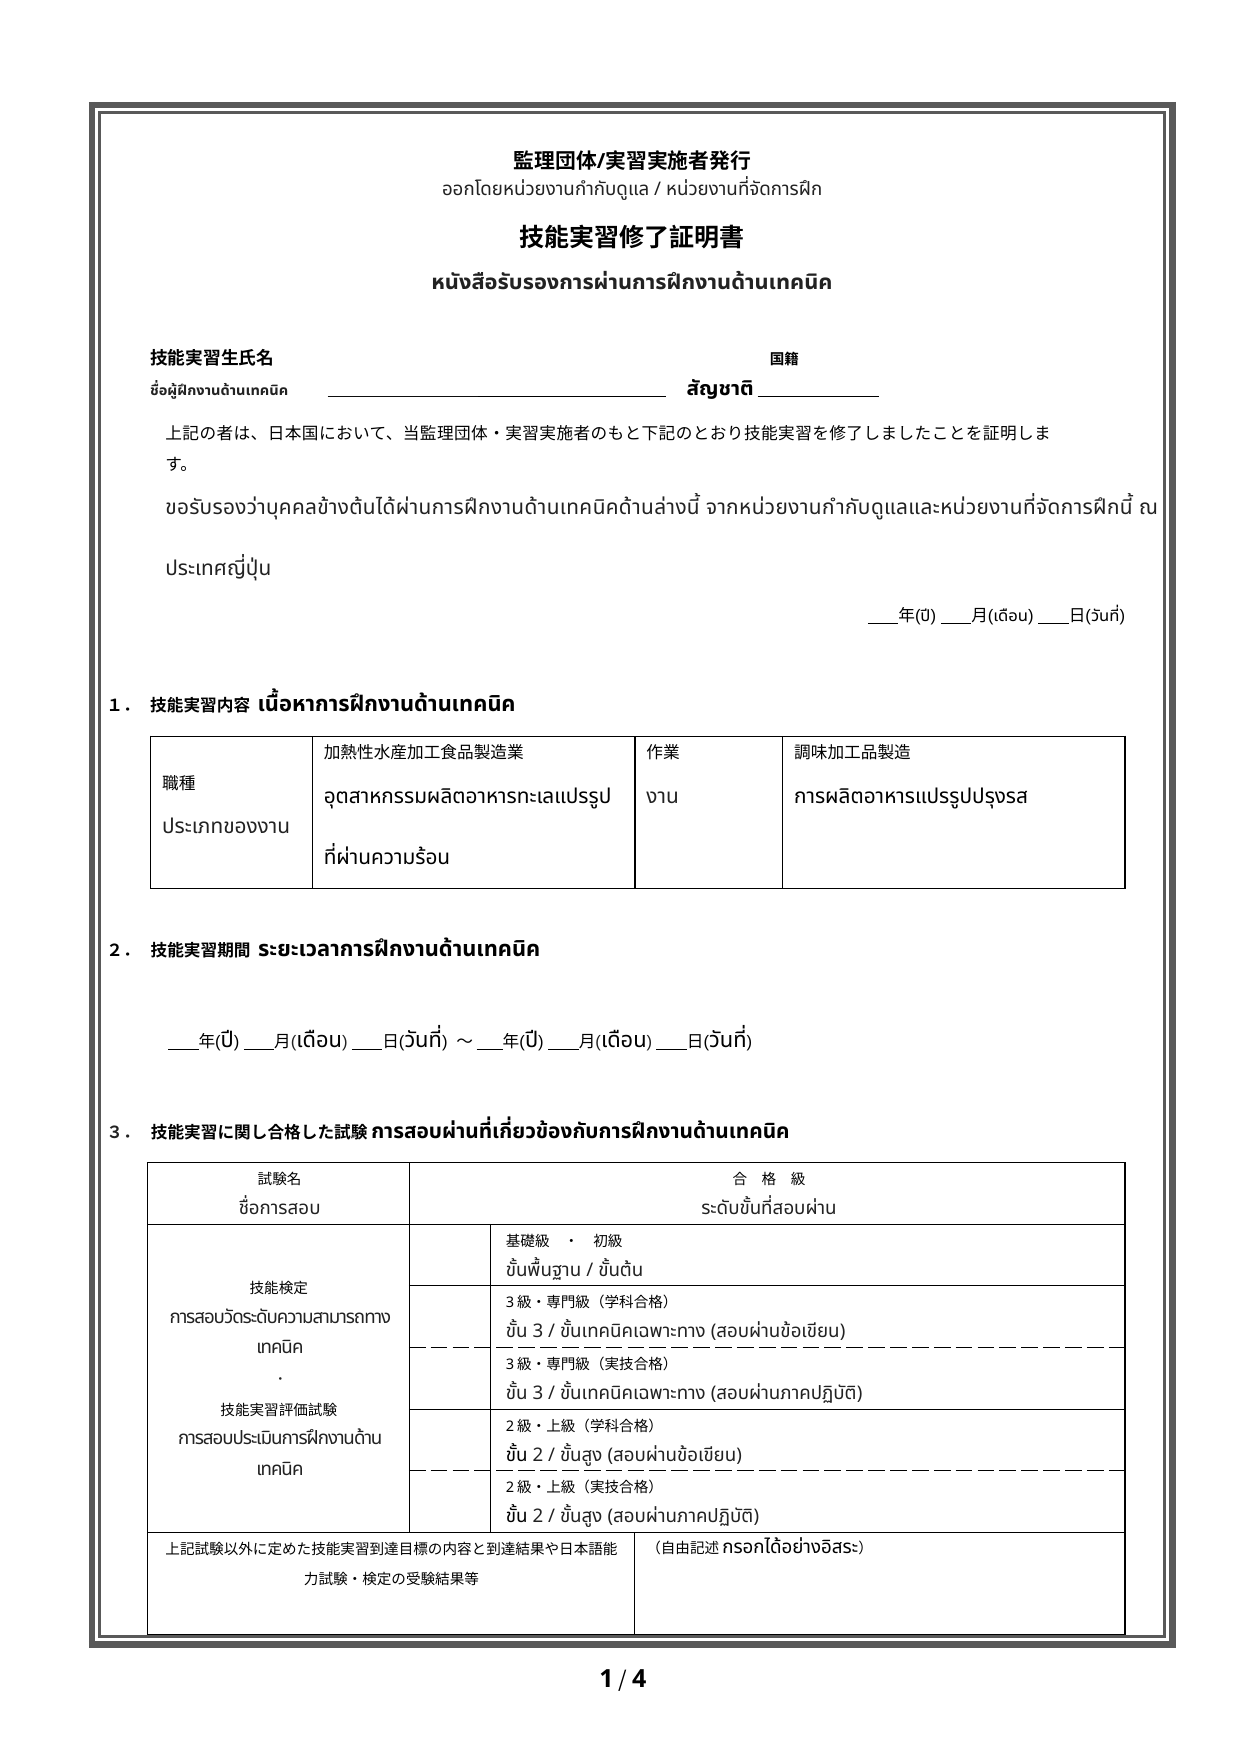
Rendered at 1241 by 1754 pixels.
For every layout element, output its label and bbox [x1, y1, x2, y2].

table_header [95, 108, 1169, 1635]
